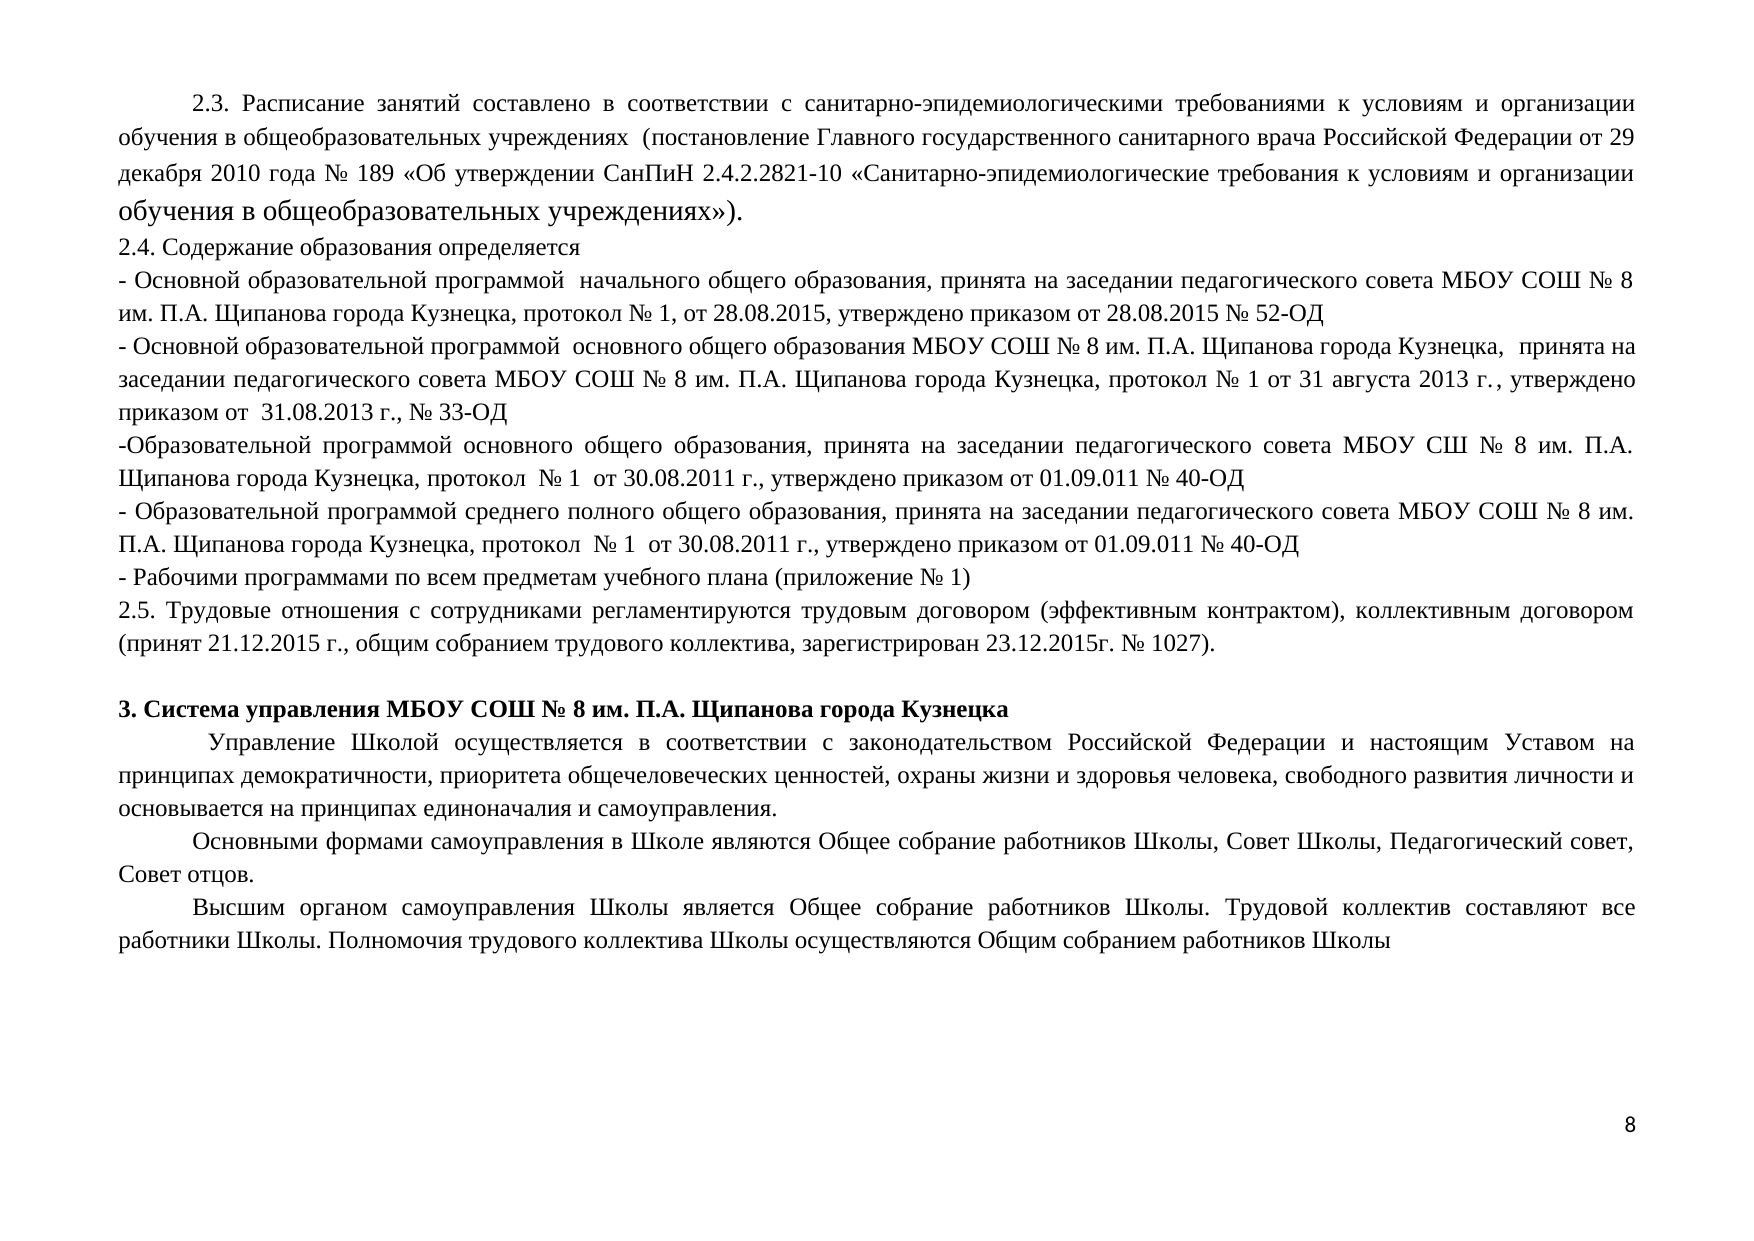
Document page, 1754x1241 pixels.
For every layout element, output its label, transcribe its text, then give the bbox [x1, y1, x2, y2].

text - Рабочими программами по всем предметам учебного плана (приложение № 1) [118, 562, 1636, 591]
text Основными формами самоуправления в Школе являются Общее собрание работников Школы, Совет Школы, Педагогический совет, Совет отцов. [118, 826, 1636, 888]
text 2.4. Содержание образования определяется [118, 232, 1636, 260]
text 3. Система управления МБОУ СОШ № 8 им. П.А. Щипанова города Кузнецка [118, 694, 1636, 723]
text Управление Школой осуществляется в соответствии с законодательством Российской Федерации и настоящим Уставом на принципах демократичности, приоритета общечеловеческих ценностей, охраны жизни и здоровья человека, свободного развития личности и основывается на принципах единоначалия и самоуправления. [118, 727, 1636, 822]
text - Основной образовательной программой начального общего образования, принята на заседании педагогического совета МБОУ СОШ № 8 им. П.А. Щипанова города Кузнецка, протокол № 1, от 28.08.2015, утверждено приказом от 28.08.2015 № 52-ОД [118, 265, 1636, 326]
text - Образовательной программой среднего полного общего образования, принята на заседании педагогического совета МБОУ СОШ № 8 им. П.А. Щипанова города Кузнецка, протокол № 1 от 30.08.2011 г., утверждено приказом от 01.09.011 № 40-ОД [118, 496, 1636, 558]
text 2.5. Трудовые отношения с сотрудниками регламентируются трудовым договором (эффективным контрактом), коллективным договором (принят 21.12.2015 г., общим собранием трудового коллектива, зарегистрирован 23.12.2015г. № 1027). [118, 595, 1636, 657]
text -Образовательной программой основного общего образования, принята на заседании педагогического совета МБОУ СШ № 8 им. П.А. Щипанова города Кузнецка, протокол № 1 от 30.08.2011 г., утверждено приказом от 01.09.011 № 40-ОД [118, 430, 1636, 492]
text Высшим органом самоуправления Школы является Общее собрание работников Школы. Трудовой коллектив составляют все работники Школы. Полномочия трудового коллектива Школы осуществляются Общим собранием работников Школы [118, 892, 1636, 954]
text 2.3. Расписание занятий составлено в соответствии с санитарно-эпидемиологическими требованиями к условиям и организации обучения в общеобразовательных учреждениях (постановление Главного государственного санитарного врача Российской Федерации от 29 декабря 2010 года № 189 «Об утверждении СанПиН 2.4.2.2821-10 «Санитарно-эпидемиологические требования к условиям и организации обучения в общеобразовательных учреждениях»). [118, 88, 1636, 227]
text - Основной образовательной программой основного общего образования МБОУ СОШ № 8 им. П.А. Щипанова города Кузнецка, принята на заседании педагогического совета МБОУ СОШ № 8 им. П.А. Щипанова города Кузнецка, протокол № 1 от 31 августа 2013 г., утверждено приказом от 31.08.2013 г., № 33-ОД [118, 331, 1636, 426]
